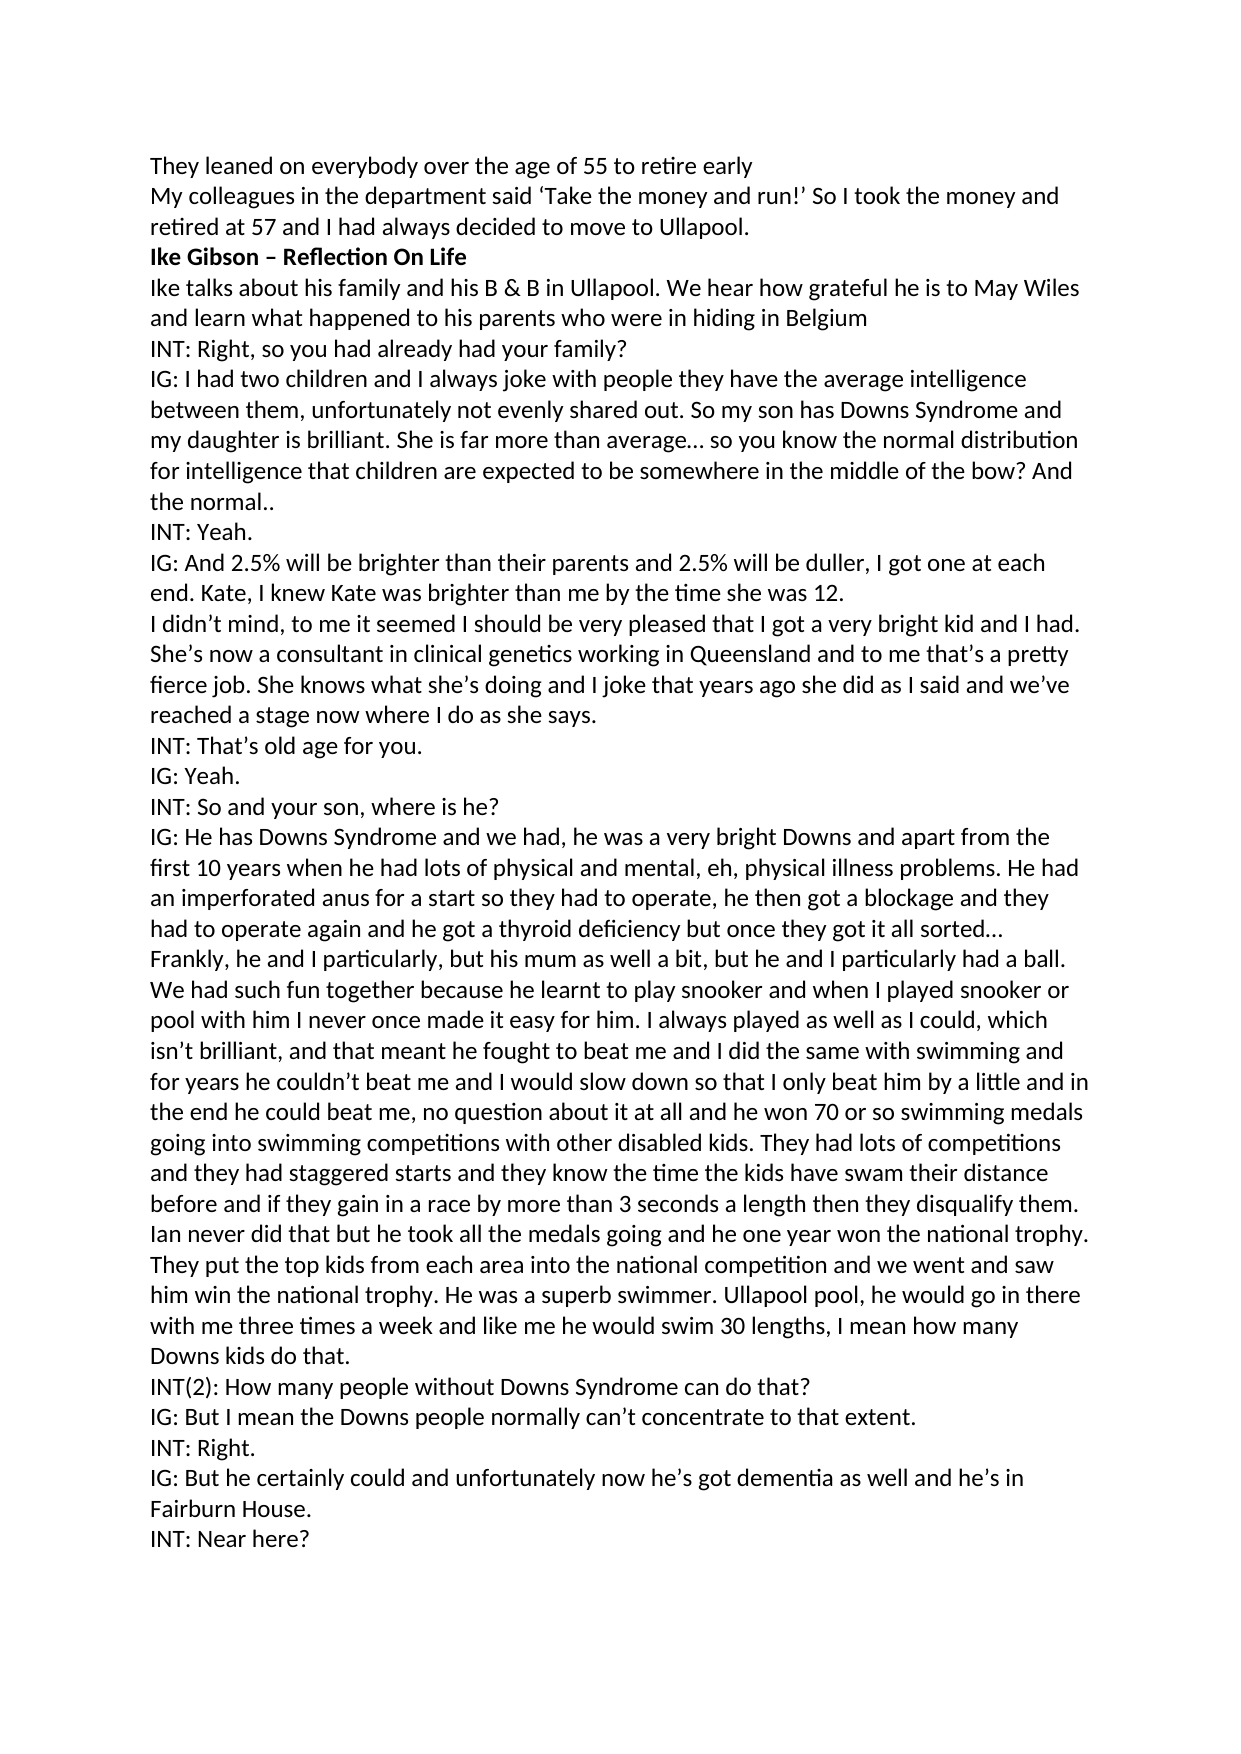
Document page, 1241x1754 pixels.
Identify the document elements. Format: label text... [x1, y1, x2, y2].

text INT: Near here? [150, 1523, 1090, 1554]
text INT: So and your son, where is he? [150, 791, 1090, 821]
text I didn’t mind, to me it seemed I should be very pleased that I got a very bright kid and I had. She’s now a consultant in clinical genetics working in Queensland and to me that’s a pretty fierce job. She knows what she’s doing and I joke that years ago she did as I said and we’ve reached a stage now where I do as she says. [150, 608, 1090, 730]
text They leaned on everybody over the age of 55 to retire early [150, 150, 1090, 181]
text Ike Gibson – Reflection On Life [150, 242, 1090, 272]
text INT: Right. [150, 1432, 1090, 1462]
text IG: But I mean the Downs people normally can’t concentrate to that extent. [150, 1401, 1090, 1432]
text INT: Yeah. [150, 516, 1090, 547]
text IG: And 2.5% will be brighter than their parents and 2.5% will be duller, I got one at each end. Kate, I knew Kate was brighter than me by the time she was 12. [150, 547, 1090, 608]
text IG: Yeah. [150, 760, 1090, 791]
text Ike talks about his family and his B & B in Ullapool. We hear how grateful he is to May Wiles and learn what happened to his parents who were in hiding in Belgium [150, 272, 1090, 333]
text INT: Right, so you had already had your family? [150, 333, 1090, 364]
text IG: I had two children and I always joke with people they have the average intelligence between them, unfortunately not evenly shared out. So my son has Downs Syndrome and my daughter is brilliant. She is far more than average… so you know the normal distribution for intelligence that children are expected to be somewhere in the middle of the bow? And the normal.. [150, 364, 1090, 516]
text INT(2): How many people without Downs Syndrome can do that? [150, 1371, 1090, 1401]
text INT: That’s old age for you. [150, 730, 1090, 760]
text Frankly, he and I particularly, but his mum as well a bit, but he and I particularly had a ball. We had such fun together because he learnt to play snooker and when I played snooker or pool with him I never once made it easy for him. I always played as well as I could, which isn’t brilliant, and that meant he fought to beat me and I did the same with swimming and for years he couldn’t beat me and I would slow down so that I only beat him by a little and in the end he could beat me, no question about it at all and he won 70 or so swimming medals going into swimming competitions with other disabled kids. They had lots of competitions and they had staggered starts and they know the time the kids have swam their distance before and if they gain in a race by more than 3 seconds a length then they disqualify them. Ian never did that but he took all the medals going and he one year won the national trophy. [150, 943, 1090, 1249]
text My colleagues in the department said ‘Take the money and run!’ So I took the money and retired at 57 and I had always decided to move to Ullapool. [150, 181, 1090, 242]
text IG: He has Downs Syndrome and we had, he was a very bright Downs and apart from the first 10 years when he had lots of physical and mental, eh, physical illness problems. He had an imperforated anus for a start so they had to operate, he then got a blockage and they had to operate again and he got a thyroid deficiency but once they got it all sorted… [150, 821, 1090, 943]
text They put the top kids from each area into the national competition and we went and saw him win the national trophy. He was a superb swimmer. Ullapool pool, he would go in there with me three times a week and like me he would swim 30 lengths, I mean how many Downs kids do that. [150, 1249, 1090, 1371]
text IG: But he certainly could and unfortunately now he’s got dementia as well and he’s in Fairburn House. [150, 1462, 1090, 1523]
